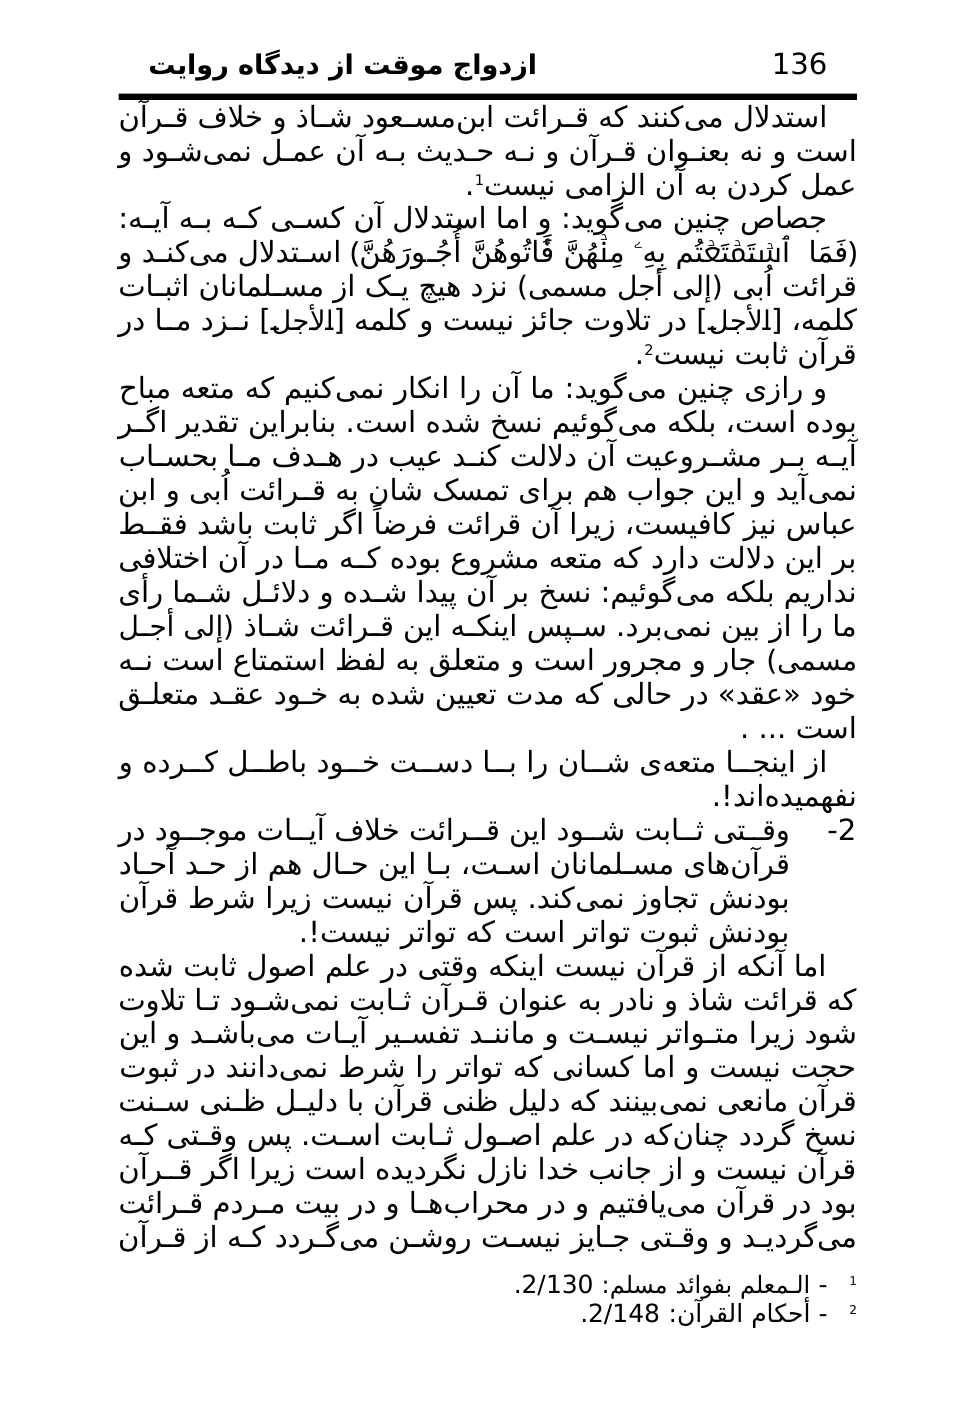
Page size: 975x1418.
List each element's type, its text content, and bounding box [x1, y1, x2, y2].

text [118, 949, 857, 1254]
text جصاص چنین می‌گوید: و اما استدلال آن کسی که به آیه: ﴿فَمَا ٱسۡتَمۡتَعۡتُم بِهِۦ مِنۡهُنَّ فَ‍َٔاتُوهُنَّ أُجُورَهُنَّ﴾ استدلال می‌کند و قرائت اُبی (إلى أجل مسمى) نزد هیچ ‌یک از مسلمانان اثبات کلمه، [الأجل] در تلاوت جائز نیست و کلمه [الأجل] نزد ما در قرآن ثابت نیست. [118, 202, 857, 372]
text از اینجا متعه‌ی شان را با دست خود باطل کرده و نفهمیده‌اند!. [118, 745, 857, 813]
text استدلال می‌کنند که قرائت ابن‌مسعود شاذ و خلاف قرآن است و نه بعنوان قرآن و نه حدیث به ‌آن عمل نمی‌شود و عمل کردن به آن الزامی نیست. [118, 100, 857, 202]
text و رازی چنین می‌گوید: ما آن را انکار نمی‌کنیم که متعه مباح بوده است، بلکه می‌گوئیم نسخ شده است. بنابراین تقدیر اگر آیه بر مشروعیت آن دلالت کند عیب در هدف ما بحساب نمی‌آید و این جواب هم برای تمسک شان به قرائت اُبی و ابن عباس نیز کافیست، زیرا آن قرائت فرضاً اگر ثابت باشد فقط بر این دلالت دارد که متعه مشروع بوده که ما در آن اختلافی نداریم بلکه می‌گوئیم: نسخ بر آن پیدا شده و دلائل شما رأی ما را از بین نمی‌برد. سپس اینکه این قرائت شاذ (إلى أجل مسمى) جار و مجرور است و متعلق به لفظ استمتاع است نه خود «عقد» در حالی که مدت تعیین شده به خود عقد متعلق است ... . [118, 372, 857, 745]
list وقتی ثابت شود این قرائت خلاف آیات موجود در قرآن‌های مسلمانان است، با این حال هم از حد آحاد بودنش تجاوز نمی‌کند. پس قرآن نیست زیرا شرط قرآن بودنش ثبوت تواتر است که تواتر نیست!. [118, 813, 827, 949]
